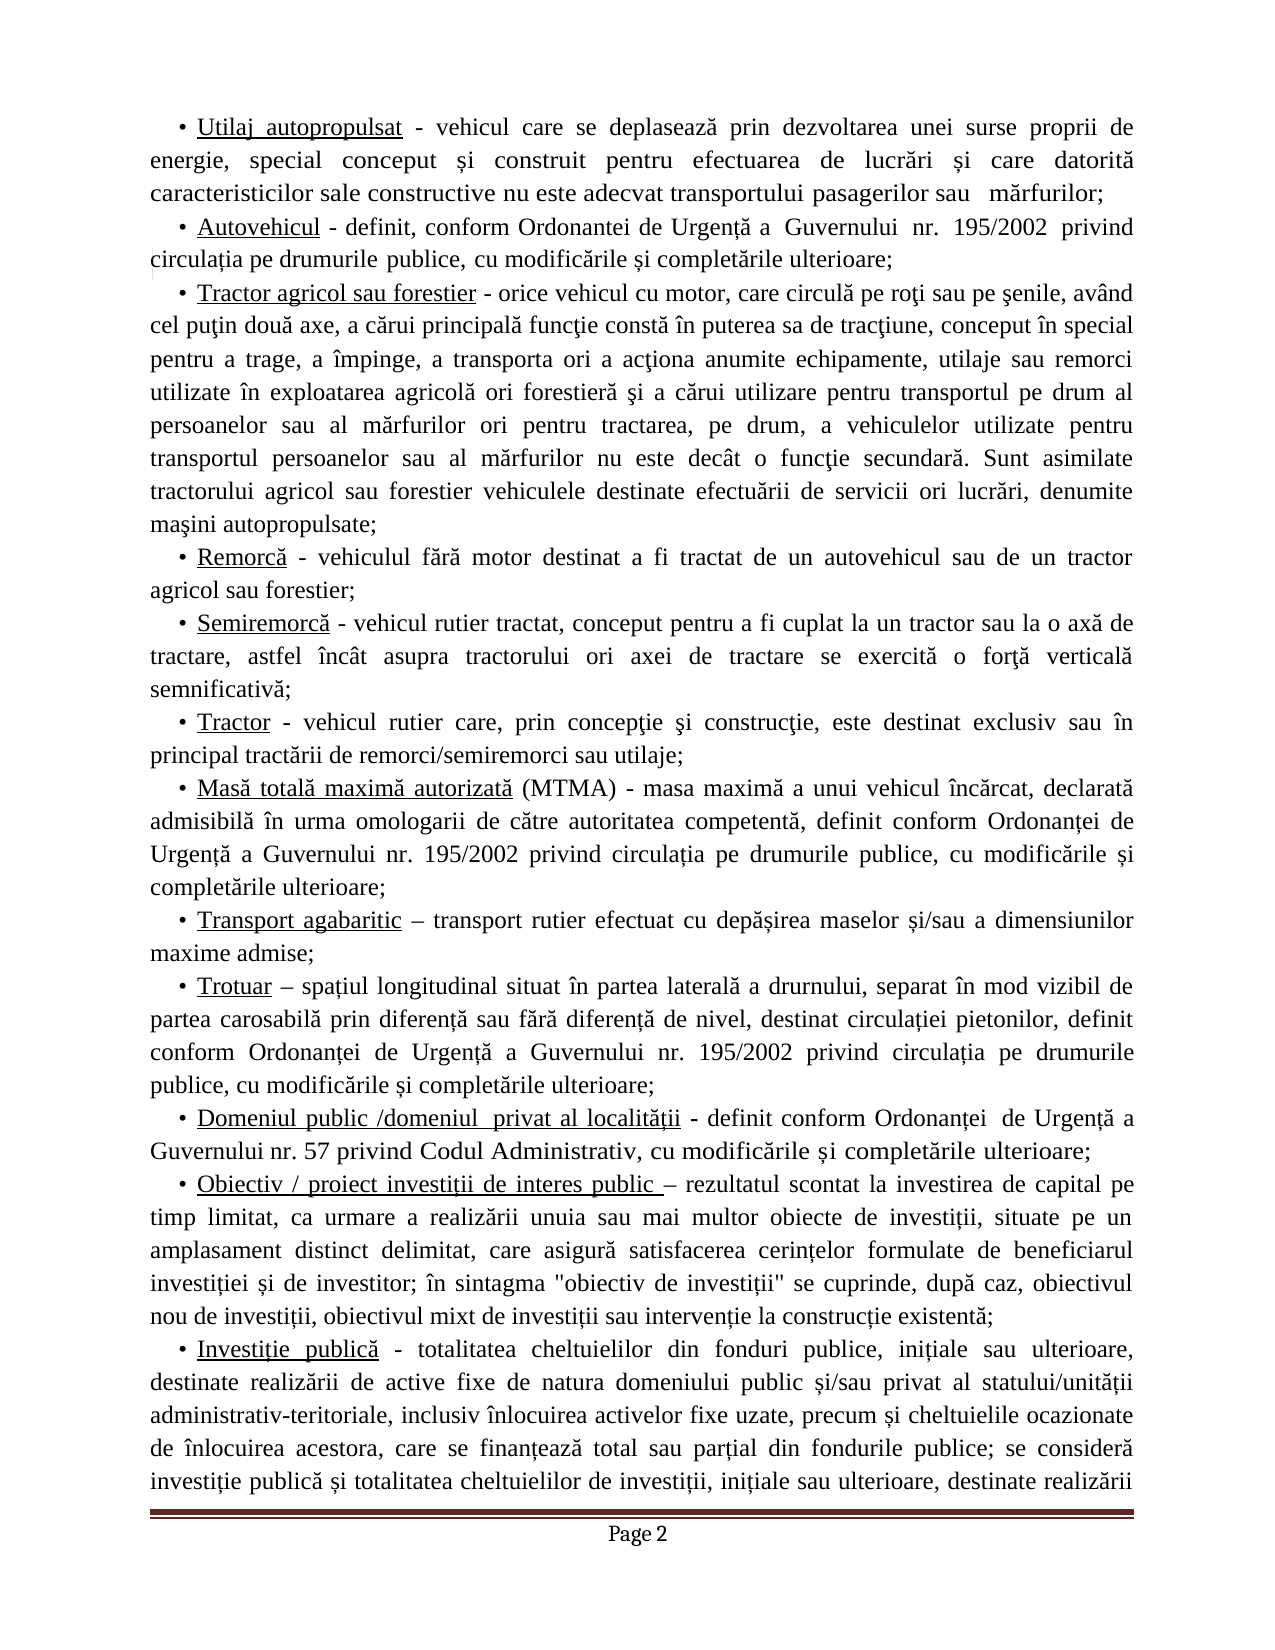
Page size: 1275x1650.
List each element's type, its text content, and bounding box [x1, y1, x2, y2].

list Semiremorcă - vehicul rutier tractat, conceput pentru a fi cuplat la un tractor sau la o axă de tractare, astfel încât asupra tractorului ori axei de tractare se exercită o forţă verticală semnificativă; [150, 608, 1134, 703]
list Utilaj autopropulsat - vehicul care se deplasează prin dezvoltarea unei surse proprii de energie, special conceput și construit pentru efectuarea de lucrări și care datorită caracteristicilor sale constructive nu este adecvat transportului pasagerilor sau mărfurilor; [150, 112, 1134, 207]
list Remorcă - vehiculul fără motor destinat a fi tractat de un autovehicul sau de un tractor agricol sau forestier; [150, 542, 1134, 603]
list Autovehicul - definit, conform Ordonantei de Urgență a Guvernului nr. 195/2002 privind circulația pe drumurile publice, cu modificările și completările ulterioare; [150, 212, 1134, 273]
list Domeniul public /domeniul privat al localității - definit conform Ordonanței de Urgență a Guvernului nr. 57 privind Codul Administrativ, cu modificările și completările ulterioare; [150, 1103, 1134, 1165]
list Obiectiv / proiect investiții de interes public – rezultatul scontat la investirea de capital pe timp limitat, ca urmare a realizării unuia sau mai multor obiecte de investiții, situate pe un amplasament distinct delimitat, care asigură satisfacerea cerințelor formulate de beneficiarul investiției și de investitor; în sintagma "obiectiv de investiții" se cuprinde, după caz, obiectivul nou de investiții, obiectivul mixt de investiții sau intervenție la construcție existentă; [150, 1169, 1134, 1202]
list Tractor agricol sau forestier - orice vehicul cu motor, care circulă pe roţi sau pe şenile, având cel puţin două axe, a cărui principală funcţie constă în puterea sa de tracţiune, conceput în special pentru a trage, a împinge, a transporta ori a acţiona anumite echipamente, utilaje sau remorci utilizate în exploatarea agricolă ori forestieră şi a cărui utilizare pentru transportul pe drum al persoanelor sau al mărfurilor ori pentru tractarea, pe drum, a vehiculelor utilizate pentru transportul persoanelor sau al mărfurilor nu este decât o funcţie secundară. Sunt asimilate tractorului agricol sau forestier vehiculele destinate efectuării de servicii ori lucrări, denumite maşini autopropulsate; [150, 278, 1134, 537]
list Trotuar – spațiul longitudinal situat în partea laterală a drurnului, separat în mod vizibil de partea carosabilă prin diferență sau fără diferență de nivel, destinat circulației pietonilor, definit conform Ordonanței de Urgență a Guvernului nr. 195/2002 privind circulația pe drumurile publice, cu modificările și completările ulterioare; [150, 971, 1134, 1099]
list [150, 1334, 1134, 1495]
list Obiectiv / proiect investiții de interes public – rezultatul scontat la investirea de capital pe timp limitat, ca urmare a realizării unuia sau mai multor obiecte de investiții, situate pe un amplasament distinct delimitat, care asigură satisfacerea cerințelor formulate de beneficiarul investiției și de investitor; în sintagma "obiectiv de investiții" se cuprinde, după caz, obiectivul nou de investiții, obiectivul mixt de investiții sau intervenție la construcție existentă; [150, 1297, 1134, 1330]
list Masă totală maximă autorizată (MTMA) - masa maximă a unui vehicul încărcat, declarată admisibilă în urma omologarii de către autoritatea competentă, definit conform Ordonanței de Urgență a Guvernului nr. 195/2002 privind circulația pe drumurile publice, cu modificările și completările ulterioare; [150, 773, 1134, 901]
list Tractor - vehicul rutier care, prin concepţie şi construcţie, este destinat exclusiv sau în principal tractării de remorci/semiremorci sau utilaje; [150, 707, 1134, 769]
list Transport agabaritic – transport rutier efectuat cu depășirea maselor și/sau a dimensiunilor maxime admise; [150, 905, 1134, 967]
